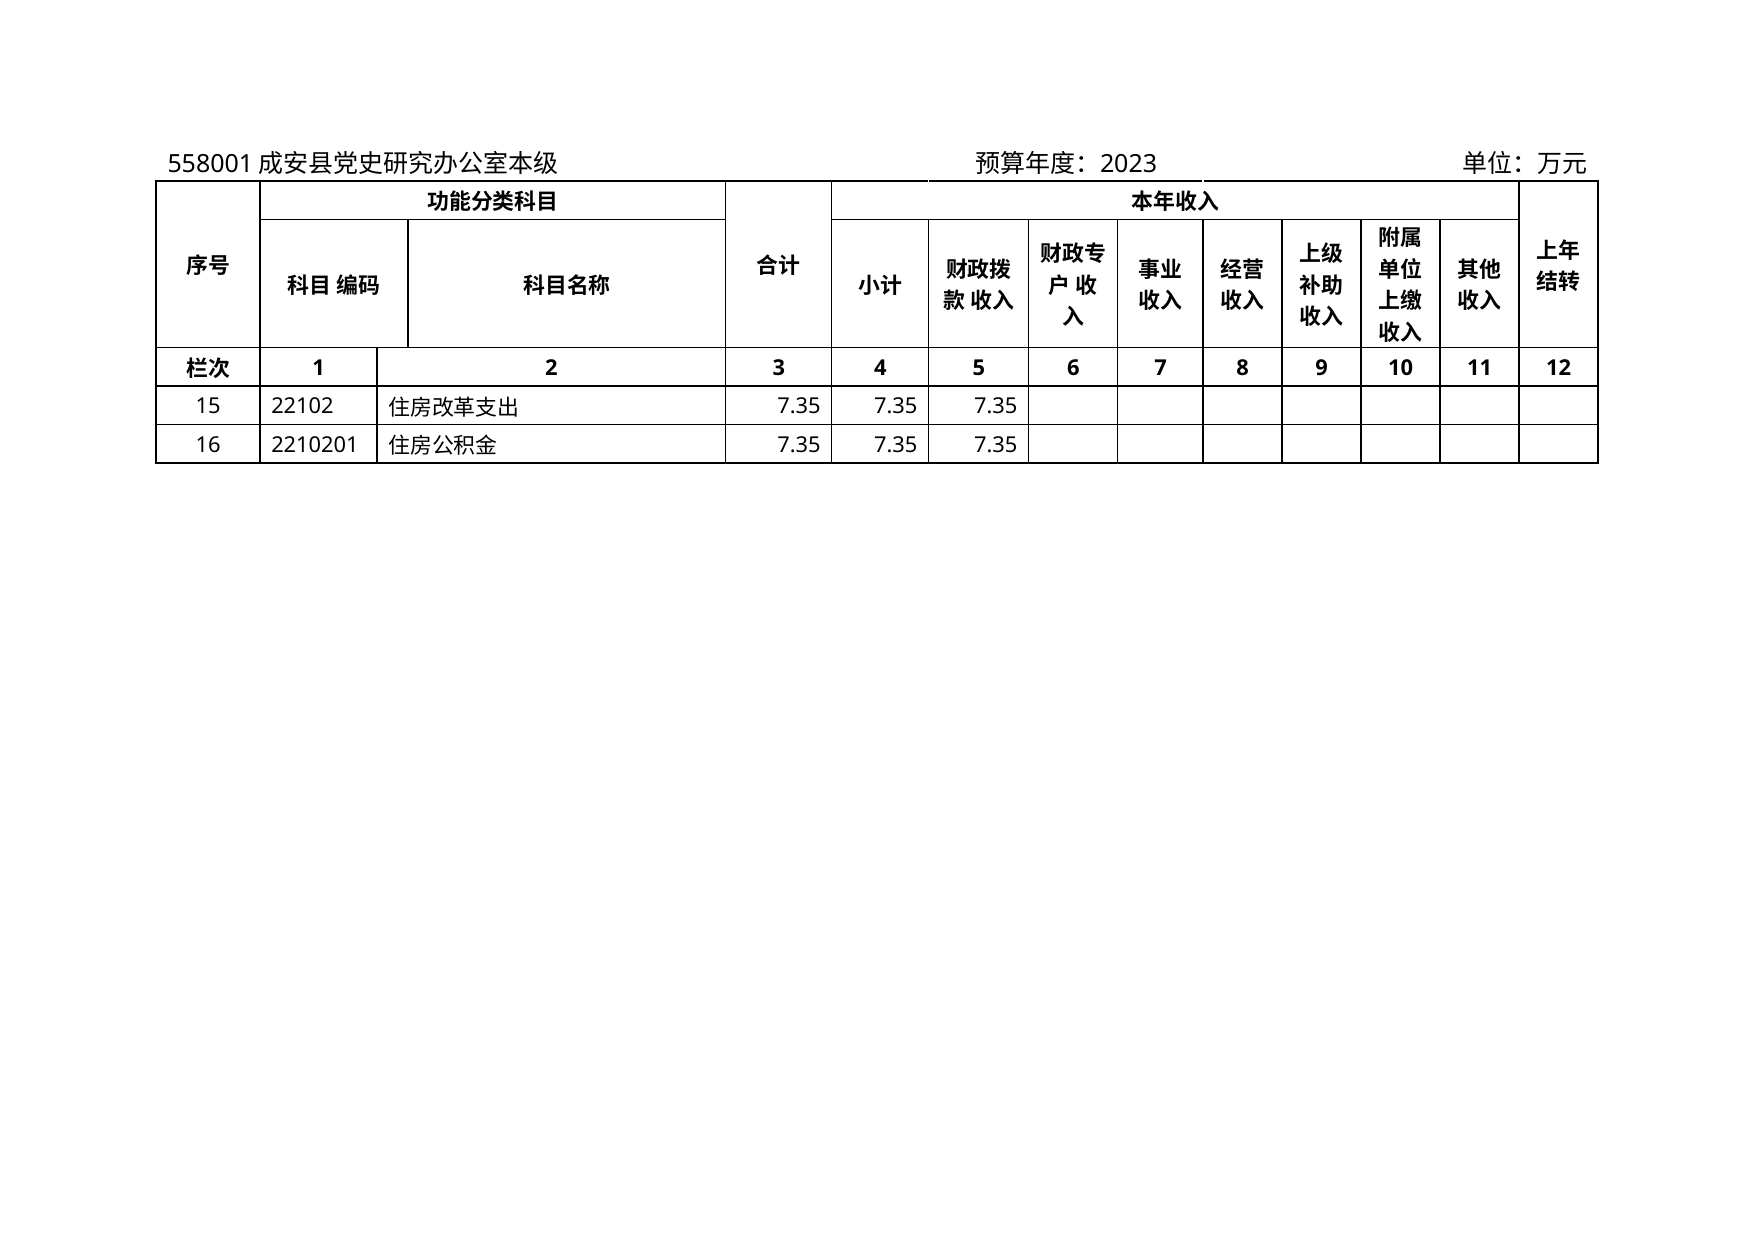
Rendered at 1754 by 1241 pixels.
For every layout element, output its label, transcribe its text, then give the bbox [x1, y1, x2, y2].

table_cell 6 [1029, 348, 1117, 385]
table_cell 7 [1118, 348, 1202, 385]
table_cell 2210201 [261, 425, 376, 462]
table_cell 财政专户 收入 [1029, 220, 1117, 347]
table_cell [1029, 387, 1117, 424]
table_cell 8 [1204, 348, 1281, 385]
table_cell [1441, 425, 1518, 462]
table_cell 上级补助收入 [1283, 220, 1360, 347]
table_cell [1118, 387, 1202, 424]
table_cell 15 [157, 387, 259, 424]
table_cell 经营收入 [1204, 220, 1281, 347]
table_cell 22102 [261, 387, 376, 424]
table_cell 11 [1441, 348, 1518, 385]
table_cell 12 [1520, 348, 1597, 385]
table_cell 栏次 [157, 348, 259, 385]
table_cell 7.35 [832, 425, 928, 462]
table_cell 2 [378, 348, 725, 385]
table_header 预算年度：2023 [929, 143, 1202, 180]
table_cell 9 [1283, 348, 1360, 385]
table_cell [1283, 425, 1360, 462]
table_cell 科目 编码 [261, 220, 407, 347]
table_cell 3 [726, 348, 831, 385]
table_cell 16 [157, 425, 259, 462]
table_cell 其他收入 [1441, 220, 1518, 347]
table_cell [1441, 387, 1518, 424]
table_cell 1 [261, 348, 376, 385]
table_cell 合计 [726, 182, 831, 347]
table_cell 7.35 [832, 387, 928, 424]
table_header 558001成安县党史研究办公室本级 [157, 143, 928, 180]
table_cell 5 [929, 348, 1028, 385]
table_cell 小计 [832, 220, 928, 347]
table_cell [1029, 425, 1117, 462]
table_cell 4 [832, 348, 928, 385]
table_cell [1283, 387, 1360, 424]
table_cell 7.35 [929, 425, 1028, 462]
table_cell [1520, 425, 1597, 462]
table_cell 10 [1362, 348, 1439, 385]
table_cell 7.35 [929, 387, 1028, 424]
table_cell 序号 [157, 182, 259, 347]
table_cell 功能分类科目 [261, 182, 725, 219]
table_cell 上年结转 [1520, 182, 1597, 347]
table_cell 7.35 [726, 387, 831, 424]
table_header 单位：万元 [1204, 143, 1597, 180]
table_cell 本年收入 [832, 182, 1518, 219]
table_cell 住房改革支出 [378, 387, 725, 424]
table_cell [1204, 425, 1281, 462]
table_cell 附属单位上缴收入 [1362, 220, 1439, 347]
table_cell [1204, 387, 1281, 424]
table_cell 财政拨款 收入 [929, 220, 1028, 347]
table_cell [1118, 425, 1202, 462]
table_cell 事业收入 [1118, 220, 1202, 347]
table_cell [1520, 387, 1597, 424]
table_cell [1362, 387, 1439, 424]
table_cell 7.35 [726, 425, 831, 462]
table_cell 住房公积金 [378, 425, 725, 462]
table_cell [1362, 425, 1439, 462]
table_cell 科目名称 [409, 220, 725, 347]
